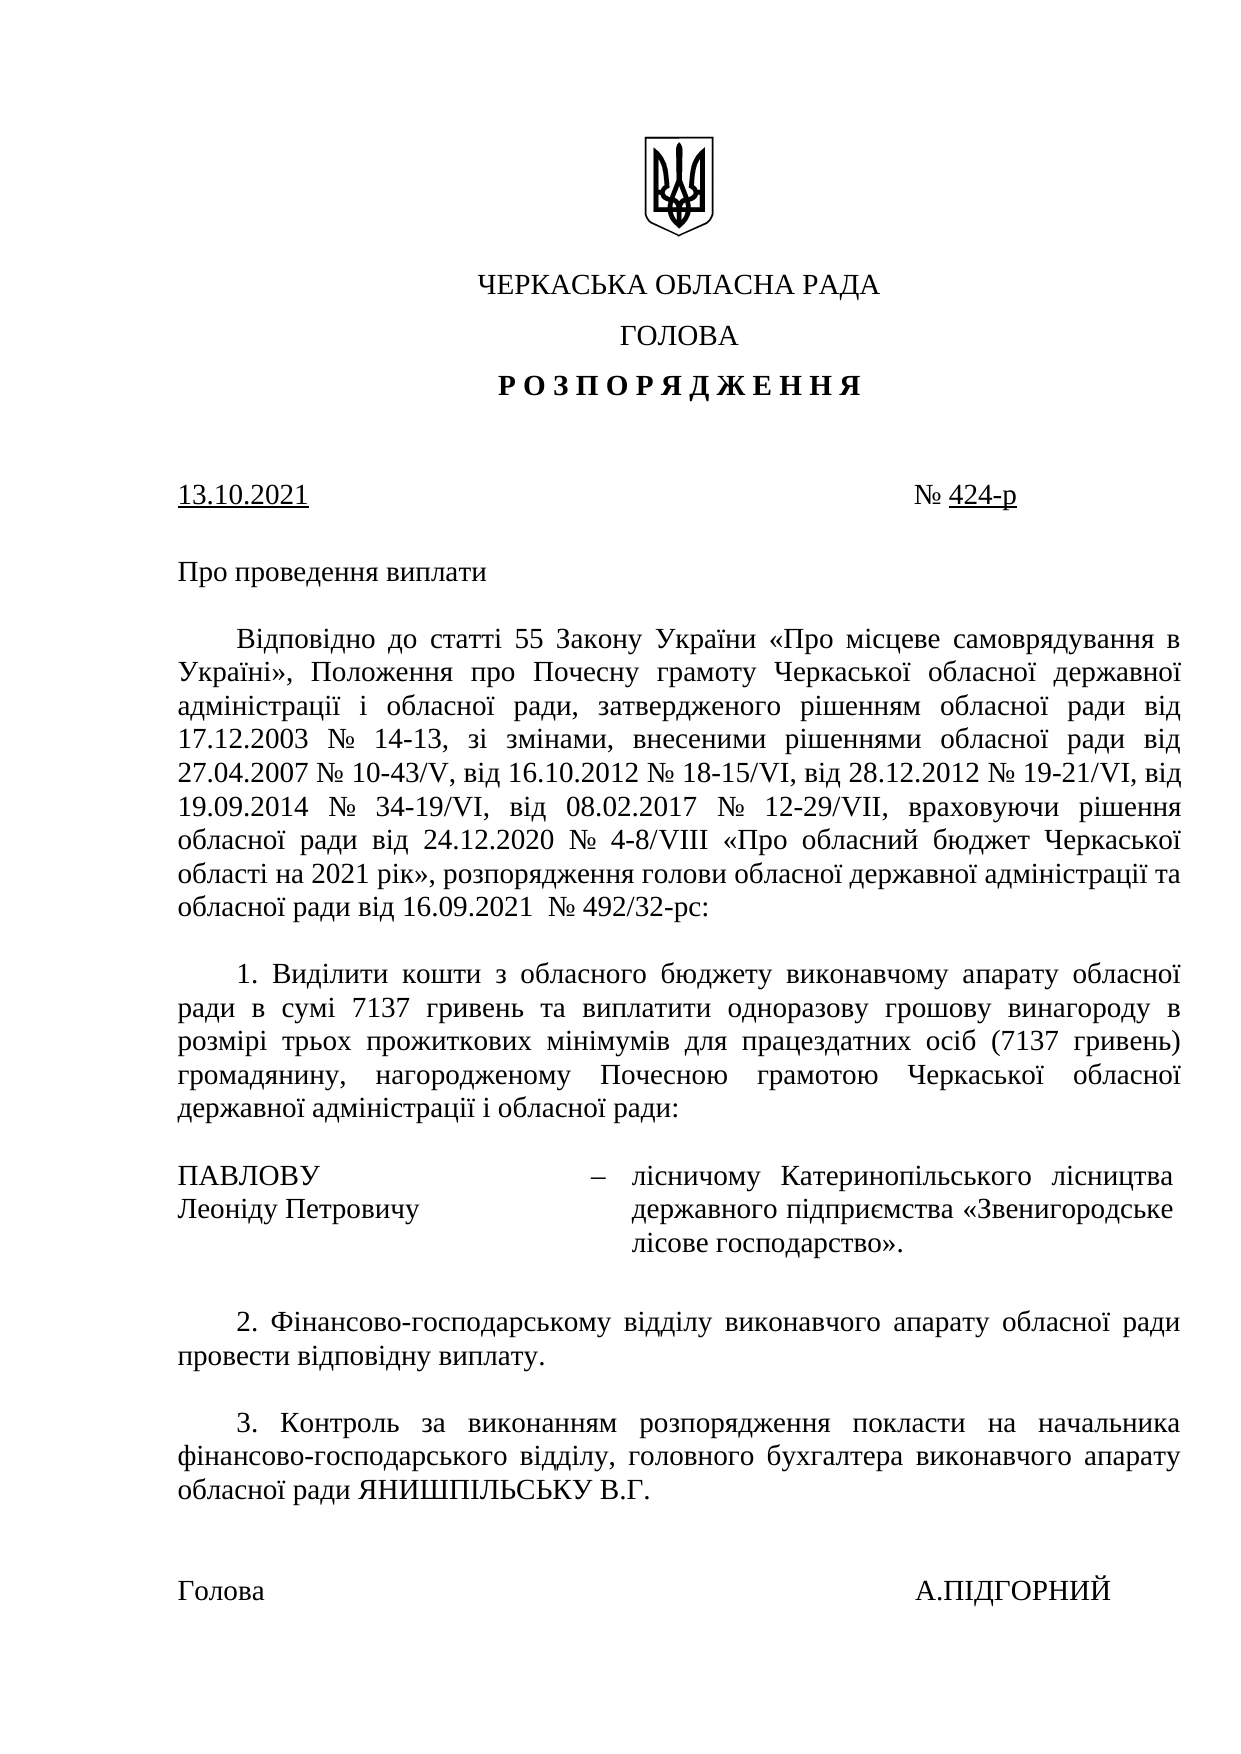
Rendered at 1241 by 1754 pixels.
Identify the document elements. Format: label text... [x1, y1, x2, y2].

text Відповідно до статті 55 Закону України «Про місцеве самоврядування в Україні», Положення про Почесну грамоту Черкаської обласної державної адміністрації і обласної ради, затвердженого рішенням обласної ради від 17.12.2003 № 14-13, зі змінами, внесеними рішеннями обласної ради від 27.04.2007 № 10-43/V, від 16.10.2012 № 18-15/VI, від 28.12.2012 № 19-21/VI, від 19.09.2014 № 34-19/VI, від 08.02.2017 № 12-29/VII, враховуючи рішення обласної ради від 24.12.2020 № 4-8/VIІІ «Про обласний бюджет Черкаської області на 2021 рік», розпорядження голови обласної державної адміністрації та обласної ради від 16.09.2021 № 492/32-рс: [177, 621, 1182, 923]
picture [622, 118, 736, 255]
text ЧЕРКАСЬКА ОБЛАСНА РАДА [177, 267, 1181, 301]
text 3. Контроль за виконанням розпорядження покласти на начальника фінансово-господарського відділу, головного бухгалтера виконавчого апарату обласної ради ЯНИШПІЛЬСЬКУ В.Г. [177, 1405, 1181, 1506]
text Про проведення виплати [177, 554, 1181, 587]
table_header – [576, 1158, 620, 1258]
text 2. Фінансово-господарському відділу виконавчого апарату обласної ради провести відповідну виплату. [177, 1304, 1181, 1371]
text 1. Виділити кошти з обласного бюджету виконавчому апарату обласної ради в сумі 7137 гривень та виплатити одноразову грошову винагороду в розмірі трьох прожиткових мінімумів для працездатних осіб (7137 гривень) громадянину, нагородженому Почесною грамотою Черкаської обласної державної адміністрації і обласної ради: [177, 956, 1182, 1124]
text Голова А.ПІДГОРНИЙ [177, 1573, 1181, 1606]
table_header ПАВЛОВУ Леоніду Петровичу [177, 1158, 576, 1258]
text Р О З П О Р Я Д Ж Е Н Н Я [177, 368, 1181, 401]
text ГОЛОВА [177, 318, 1181, 351]
text 13.10.2021 № 424-р [177, 477, 1181, 510]
table_header лісничому Катеринопільського лісництва державного підприємства «Звенигородське лісове господарство». [620, 1158, 1185, 1258]
